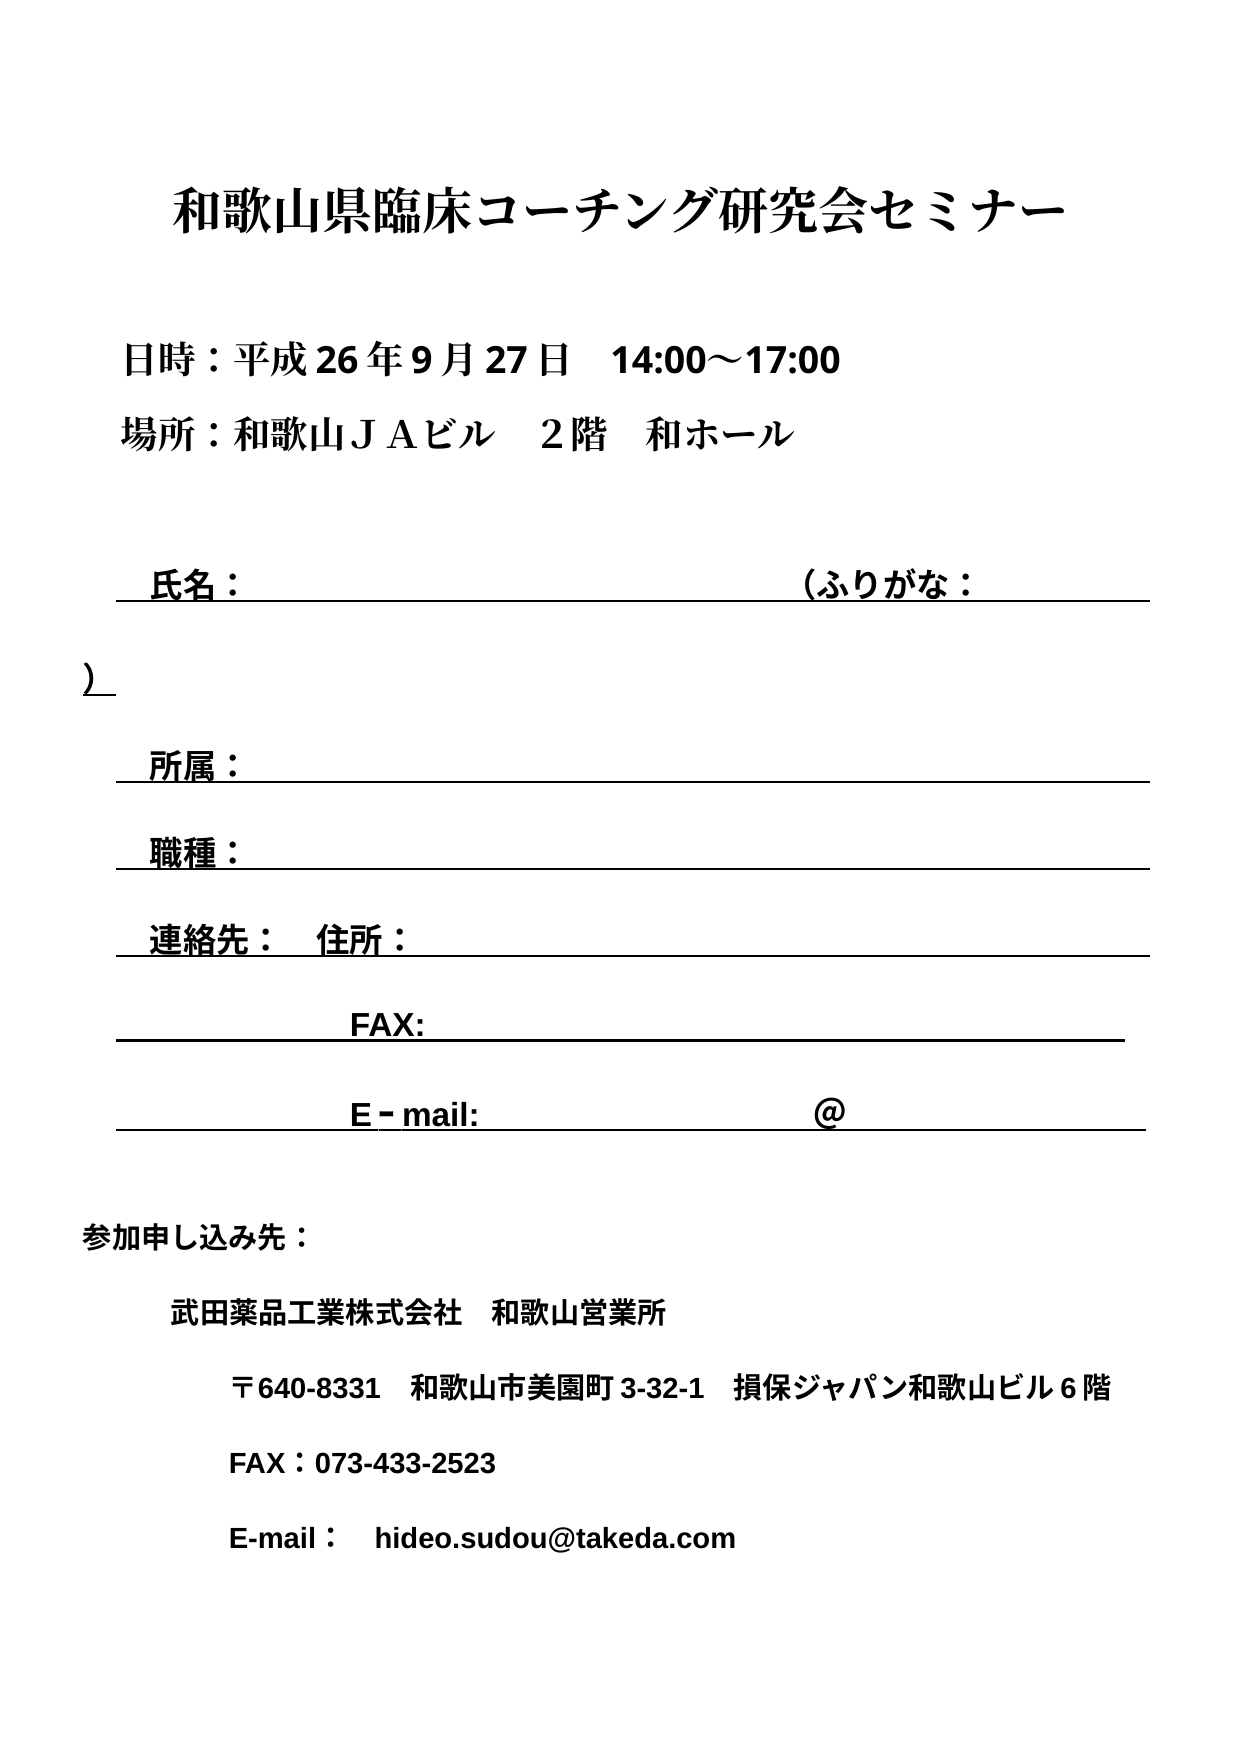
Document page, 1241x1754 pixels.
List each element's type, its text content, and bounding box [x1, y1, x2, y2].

text FAX：073-433-2523 [83, 1423, 1157, 1498]
text 場所：和歌山ＪＡビル ２階 和ホール [83, 395, 1157, 470]
text E-mail： hideo.sudou@takeda.com [83, 1498, 1157, 1573]
text 日時：平成26年9月27日 14:00～17:00 [83, 320, 1157, 395]
text 連絡先： 住所： [83, 900, 1157, 975]
text 和歌山県臨床コーチング研究会セミナー [83, 170, 1157, 245]
text 参加申し込み先： [83, 1198, 1157, 1273]
text FAX: [83, 987, 1157, 1062]
text 武田薬品工業株式会社 和歌山営業所 [83, 1273, 1157, 1348]
text 〒640-8331 和歌山市美園町3-32-1 損保ジャパン和歌山ビル6階 [83, 1348, 1157, 1423]
text 所属： [83, 726, 1157, 801]
text 氏名： （ふりがな： ） [83, 545, 1157, 714]
text Eｰmail: ＠ [83, 1074, 1157, 1149]
text 職種： [83, 813, 1157, 888]
